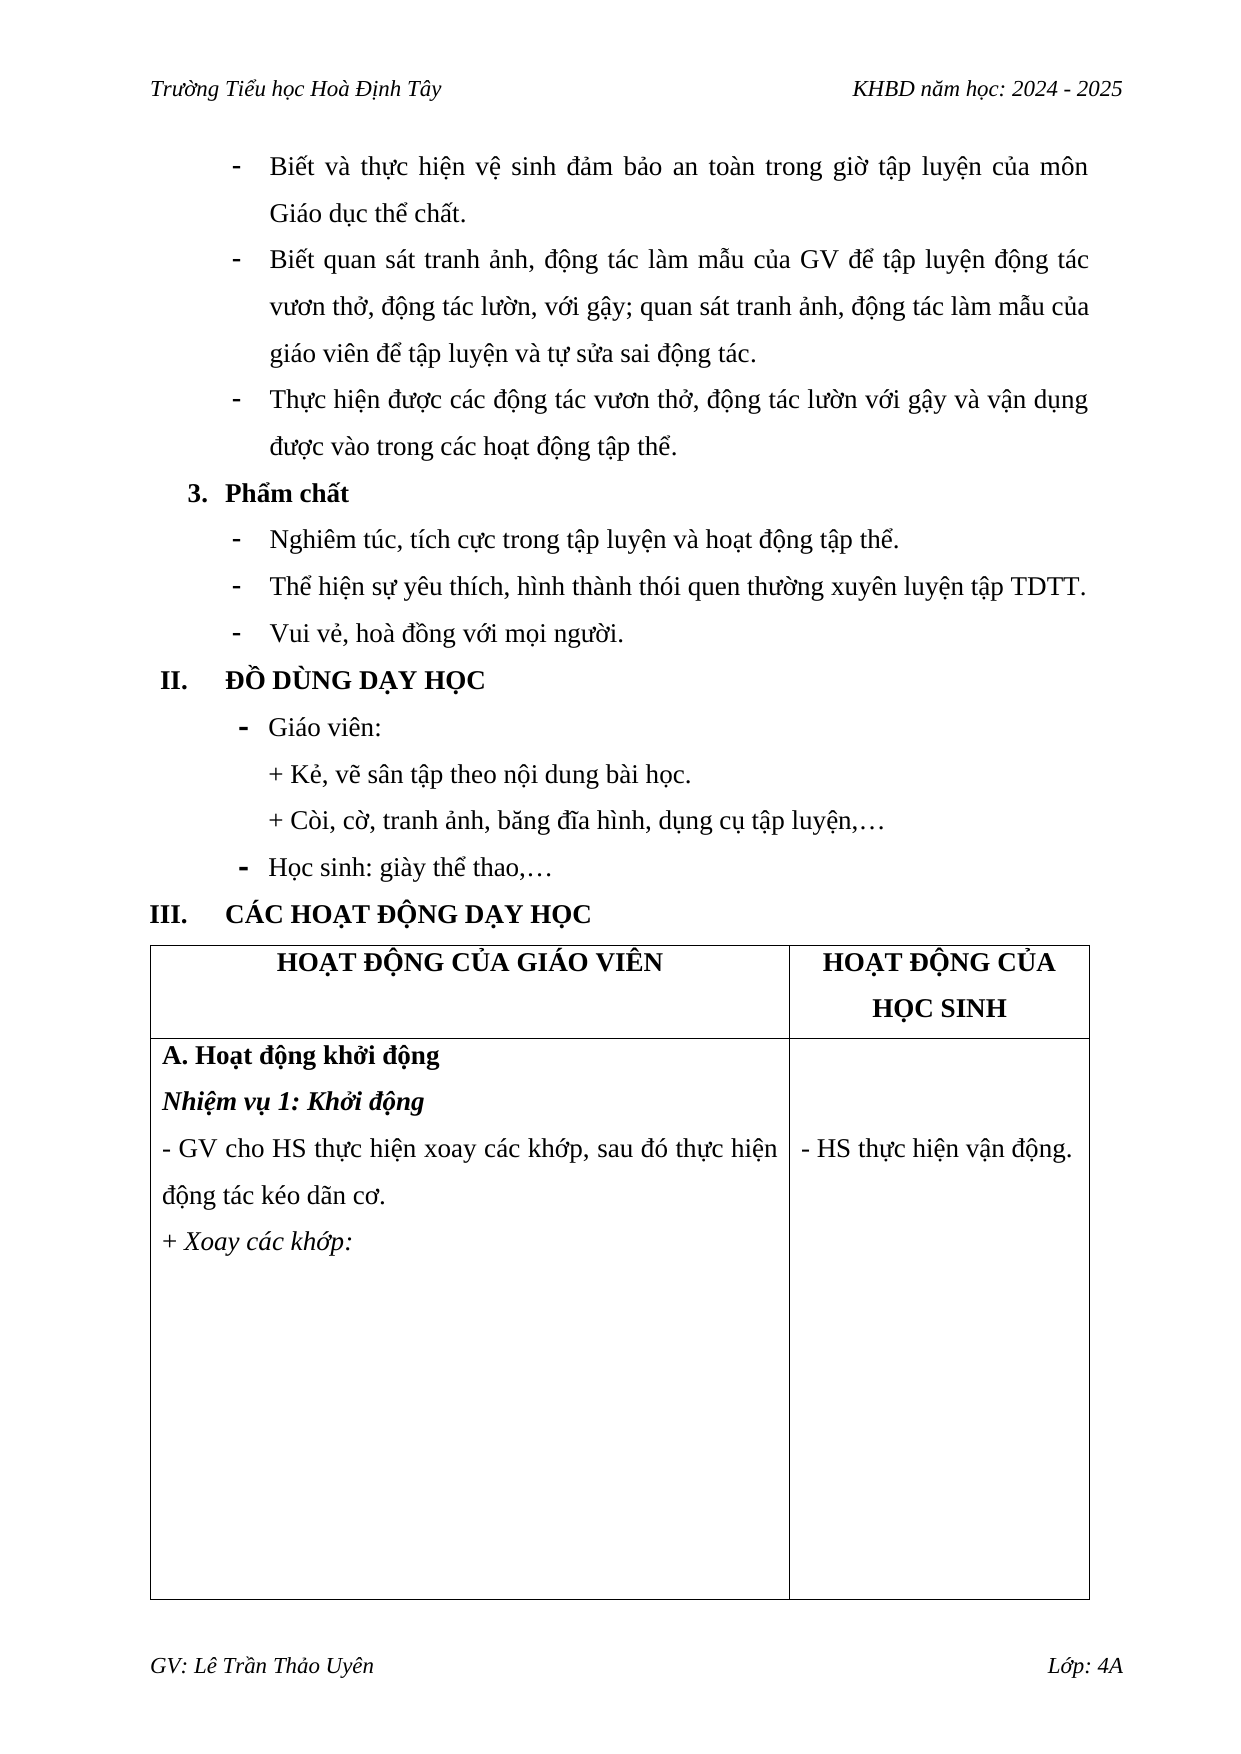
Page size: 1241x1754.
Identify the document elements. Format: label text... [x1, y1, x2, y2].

list Học sinh: giày thể thao,… [239, 851, 1090, 882]
list + Kẻ, vẽ sân tập theo nội dung bài học. [268, 758, 1090, 789]
list Thực hiện được các động tác vươn thở, động tác lườn với gậy và vận dụng được vào trong các hoạt động tập thể. [232, 383, 1090, 461]
list ĐỒ DÙNG DẠY HỌC [187, 664, 1090, 695]
list Vui vẻ, hoà đồng với mọi người. [232, 617, 1090, 649]
table_header HOẠT ĐỘNG CỦA HỌC SINH [790, 946, 1089, 1038]
list Biết quan sát tranh ảnh, động tác làm mẫu của GV để tập luyện động tác vươn thở, động tác lườn, với gậy; quan sát tranh ảnh, động tác làm mẫu của giáo viên để tập luyện và tự sửa sai động tác. [232, 243, 1090, 368]
list + Còi, cờ, tranh ảnh, băng đĩa hình, dụng cụ tập luyện,… [268, 804, 1090, 836]
list Nghiêm túc, tích cực trong tập luyện và hoạt động tập thể. [232, 524, 1090, 555]
list Phẩm chất [187, 477, 1090, 508]
list Giáo viên: [239, 711, 1090, 742]
list Biết và thực hiện vệ sinh đảm bảo an toàn trong giờ tập luyện của môn Giáo dục thể chất. [232, 150, 1090, 228]
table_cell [151, 1039, 789, 1599]
list Thể hiện sự yêu thích, hình thành thói quen thường xuyên luyện tập TDTT. [232, 571, 1090, 602]
table_header HOẠT ĐỘNG CỦA GIÁO VIÊN [151, 946, 789, 1038]
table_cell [790, 1039, 1089, 1599]
list CÁC HOẠT ĐỘNG DẠY HỌC [187, 898, 1090, 929]
